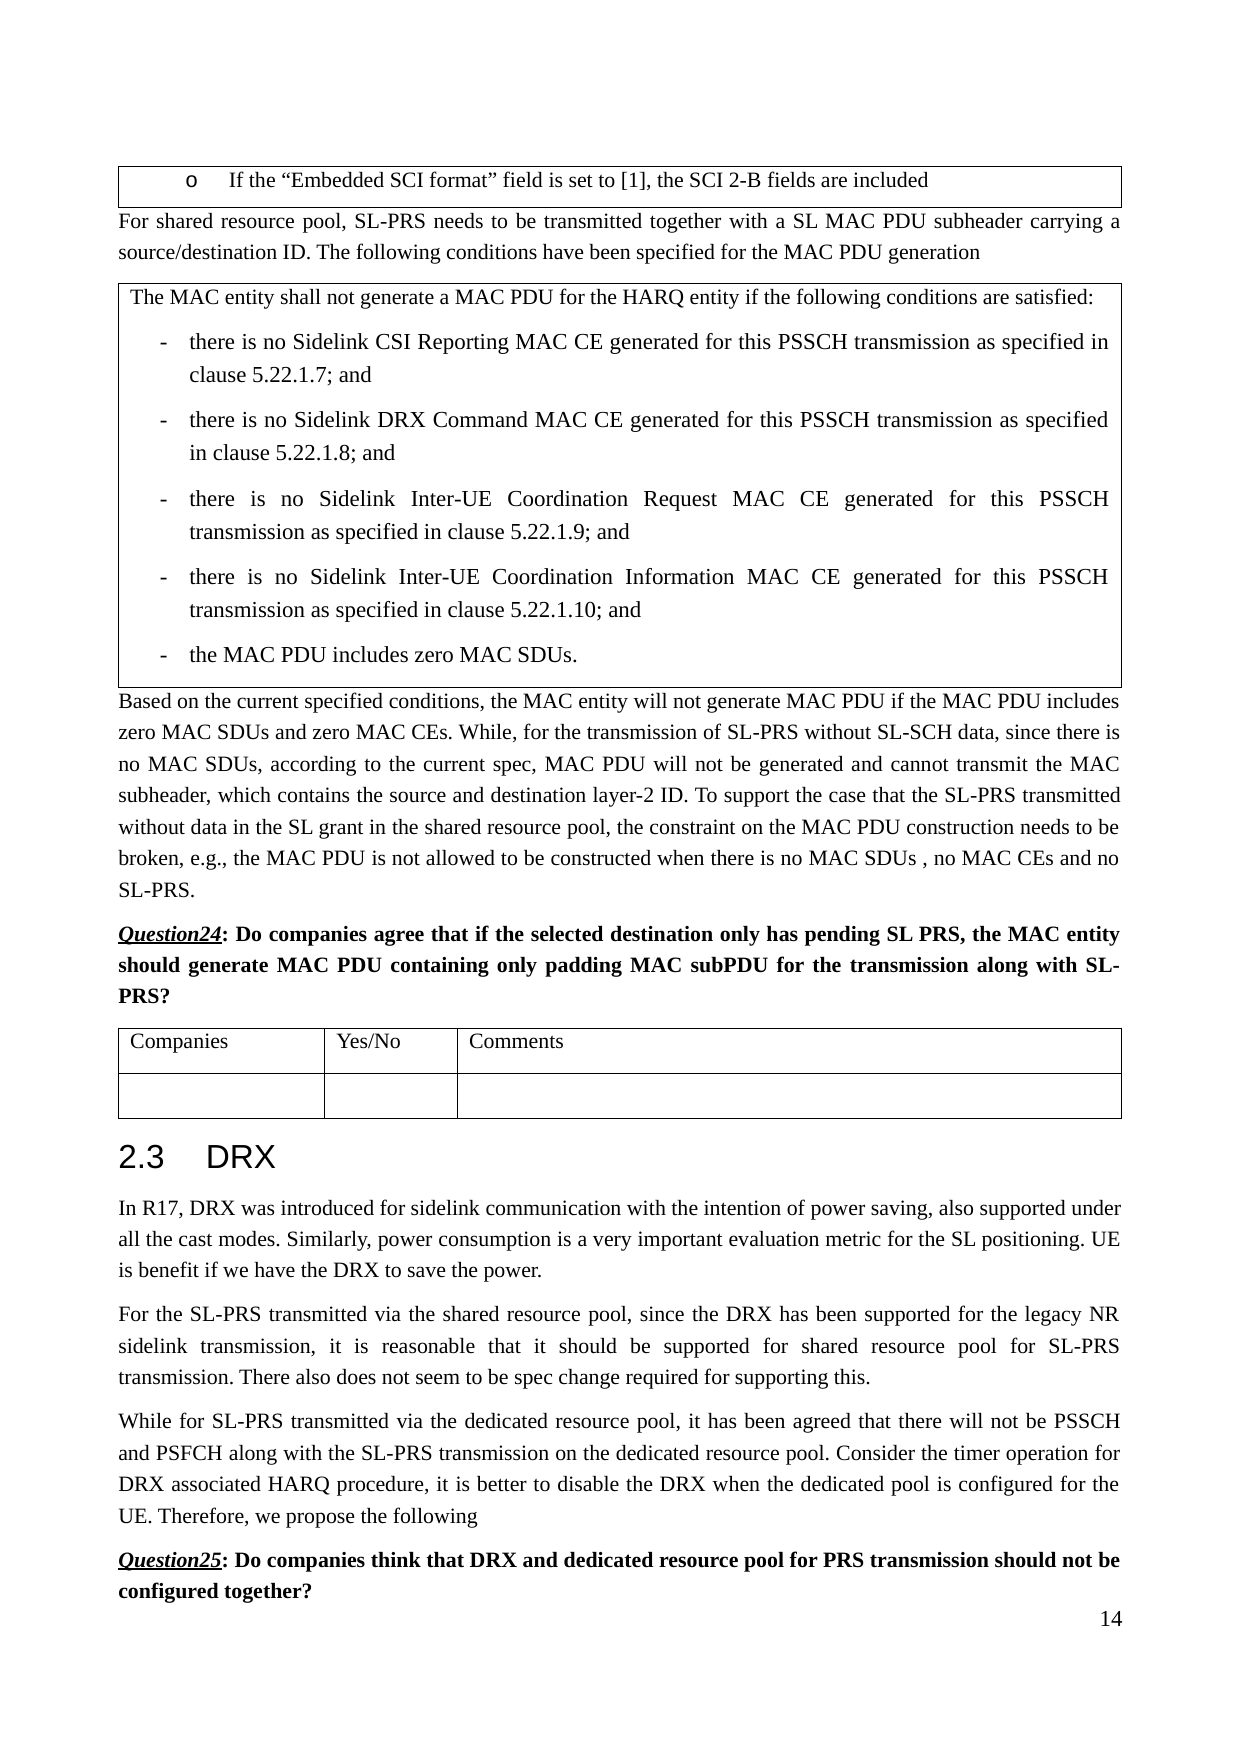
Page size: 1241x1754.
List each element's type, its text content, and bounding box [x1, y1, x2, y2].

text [118, 1576, 1122, 1601]
text For the SL-PRS transmitted via the shared resource pool, since the DRX has been supported for the legacy NR sidelink transmission, it is reasonable that it should be supported for shared resource pool for SL-PRS transmission. There also does not seem to be spec change required for supporting this. [118, 1469, 1122, 1557]
subtitle 2.3 DRX [118, 1305, 1122, 1343]
table_header Comments [458, 1196, 1121, 1240]
table_cell [119, 1241, 324, 1285]
table_cell [458, 1241, 1121, 1285]
table_cell [325, 1241, 457, 1285]
table_header The MAC entity shall not generate a MAC PDU for the HARQ entity if the following conditions are satisfied: - there is no Sidelink CSI Reporting MAC CE generated for this PSSCH transmission as specified in clause 5.22.1.7; and - there is no Sidelink DRX Command MAC CE generated for this PSSCH transmission as specified in clause 5.22.1.8; and - there is no Sidelink Inter-UE Coordination Request MAC CE generated for this PSSCH transmission as specified in clause 5.22.1.9; and - there is no Sidelink Inter-UE Coordination Information MAC CE generated for this PSSCH transmission as specified in clause 5.22.1.10; and - the MAC PDU includes zero MAC SDUs. [119, 452, 1121, 855]
text Based on the current specified conditions, the MAC entity will not generate MAC PDU if the MAC PDU includes zero MAC SDUs and zero MAC CEs. While, for the transmission of SL-PRS without SL-SCH data, since there is no MAC SDUs, according to the current spec, MAC PDU will not be generated and cannot transmit the MAC subheader, which contains the source and destination layer-2 ID. To support the case that the SL-PRS transmitted without data in the SL grant in the shared resource pool, the constraint on the MAC PDU construction needs to be broken, e.g., the MAC PDU is not allowed to be constructed when there is no MAC SDUs , no MAC CEs and no SL-PRS. [118, 856, 1122, 1070]
text Question24: Do companies agree that if the selected destination only has pending SL PRS, the MAC entity should generate MAC PDU containing only padding MAC subPDU for the transmission along with SL-PRS? [118, 1088, 1122, 1177]
table_header Companies [119, 1196, 324, 1240]
text For shared resource pool, SL-PRS needs to be transmitted together with a SL MAC PDU subheader carrying a source/destination ID. The following conditions have been specified for the MAC PDU generation [118, 376, 1122, 432]
table_header Yes/No [325, 1196, 457, 1240]
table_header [119, 167, 1121, 374]
text In R17, DRX was introduced for sidelink communication with the intention of power saving, also supported under all the cast modes. Similarly, power consumption is a very important evaluation metric for the SL positioning. UE is benefit if we have the DRX to save the power. [118, 1362, 1122, 1450]
